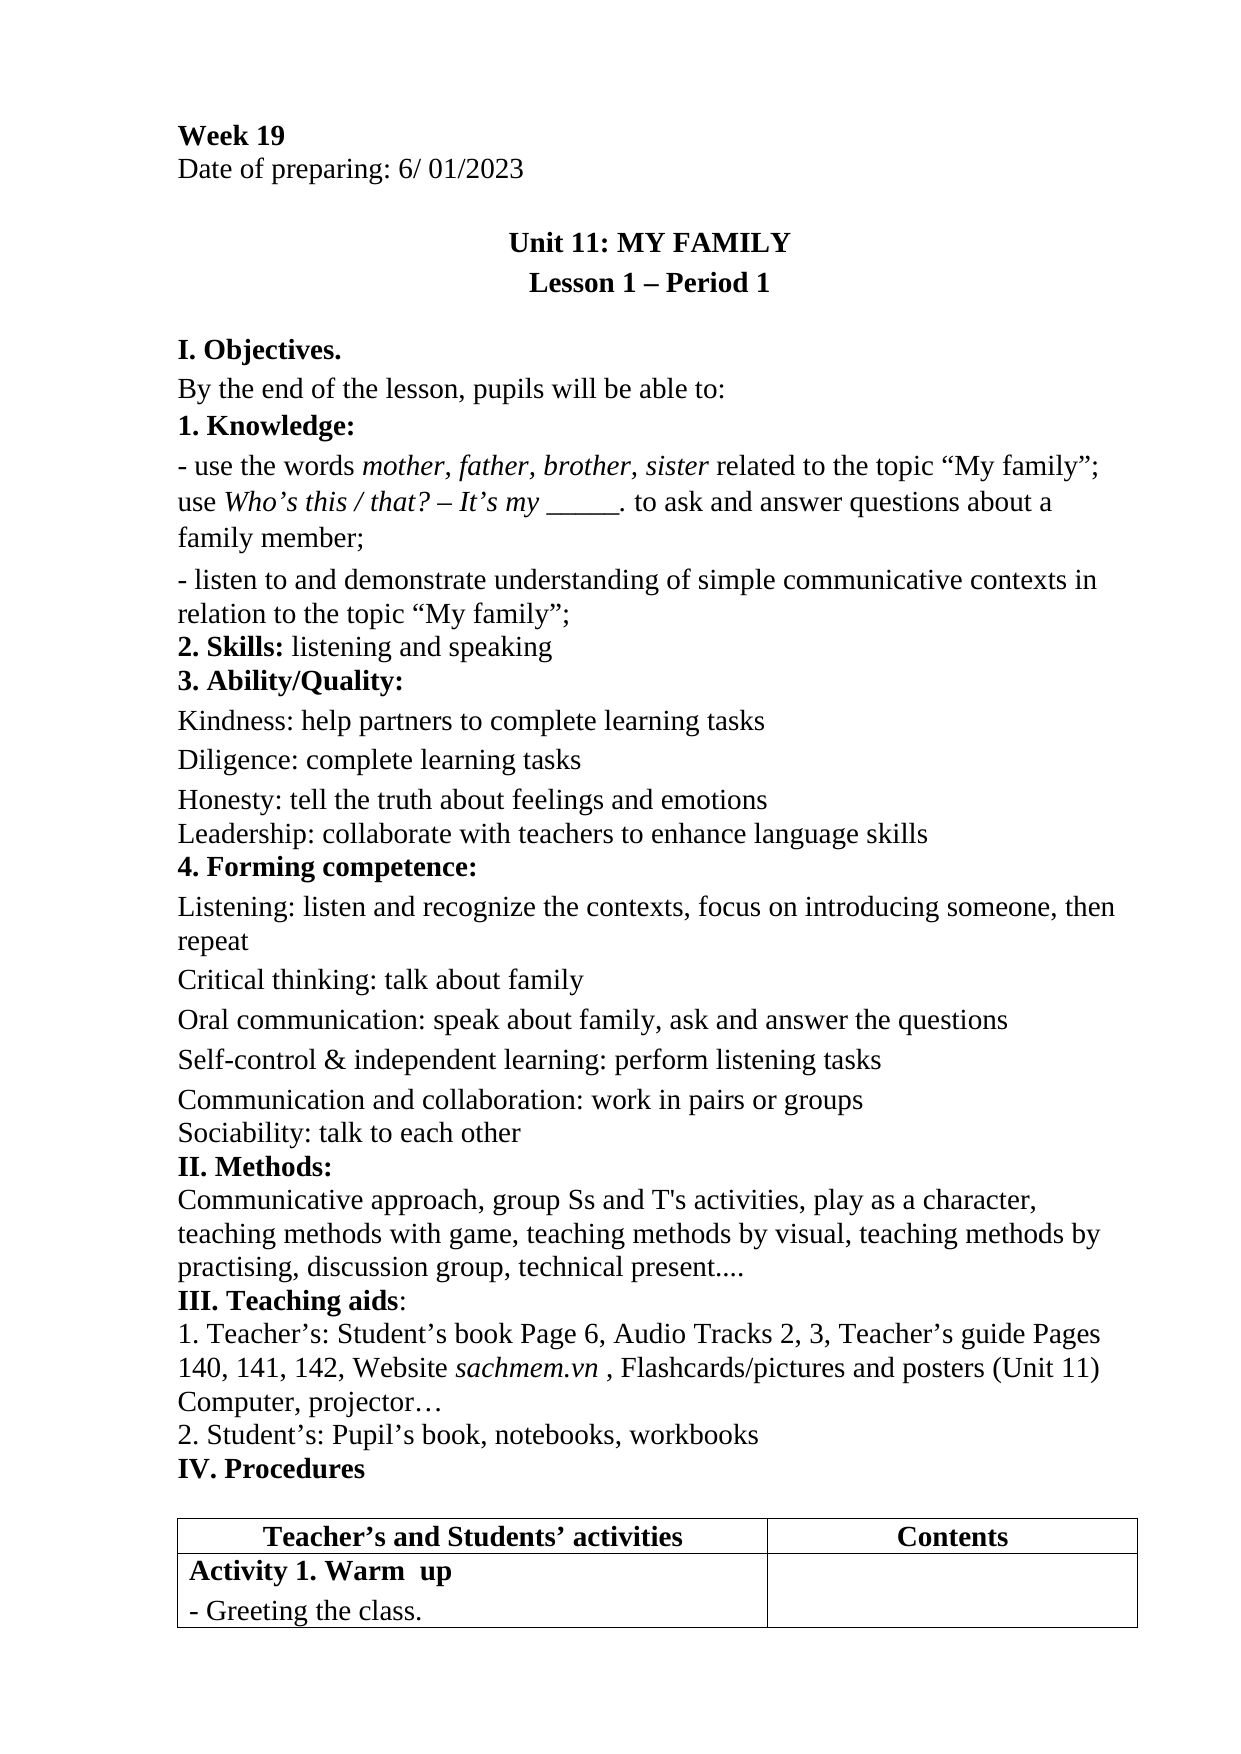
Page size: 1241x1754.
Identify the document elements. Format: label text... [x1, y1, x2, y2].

text Date of preparing: 6/ 01/2023 [177, 152, 1122, 185]
text Oral communication: speak about family, ask and answer the questions [177, 1002, 1122, 1036]
table_header Contents [768, 1519, 1137, 1552]
text II. Methods: [177, 1149, 1122, 1182]
text Listening: listen and recognize the contexts, focus on introducing someone, then repeat [177, 889, 1122, 956]
text 1. Teacher’s: Student’s book Page 6, Audio Tracks 2, 3, Teacher’s guide Pages 140, 141, 142, Website sachmem.vn , Flashcards/pictures and posters (Unit 11) [177, 1317, 1122, 1384]
text Leadership: collaborate with teachers to enhance language skills [177, 816, 1122, 849]
text I. Objectives. [177, 332, 1122, 365]
text Self-control & independent learning: perform listening tasks [177, 1042, 1122, 1076]
table_header Teacher’s and Students’ activities [178, 1519, 767, 1552]
text Sociability: talk to each other [177, 1115, 1122, 1149]
text 2. Skills: listening and speaking [177, 629, 1122, 663]
text Computer, projector… [177, 1384, 1122, 1417]
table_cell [768, 1554, 1137, 1627]
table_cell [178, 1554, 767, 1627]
text IV. Procedures [177, 1451, 1122, 1484]
text Lesson 1 – Period 1 [177, 265, 1122, 298]
text 3. Ability/Quality: [177, 663, 1122, 696]
text 4. Forming competence: [177, 849, 1122, 883]
text - listen to and demonstrate understanding of simple communicative contexts in relation to the topic “My family”; [177, 562, 1122, 629]
text - use the words mother, father, brother, sister related to the topic “My family”; use Who’s this / that? – It’s my _____. to ask and answer questions about a family member; [177, 448, 1122, 553]
text Critical thinking: talk about family [177, 962, 1122, 996]
text 2. Student’s: Pupil’s book, notebooks, workbooks [177, 1417, 1122, 1451]
text III. Teaching aids: [177, 1283, 1122, 1317]
text Communicative approach, group Ss and T's activities, play as a character, teaching methods with game, teaching methods by visual, teaching methods by practising, discussion group, technical present.... [177, 1182, 1122, 1283]
text 1. Knowledge: [177, 408, 1122, 441]
text Honesty: tell the truth about feelings and emotions [177, 782, 1122, 816]
text Kindness: help partners to complete learning tasks [177, 703, 1122, 736]
text By the end of the lesson, pupils will be able to: [177, 372, 1122, 405]
text Communication and collaboration: work in pairs or groups [177, 1082, 1122, 1115]
text Unit 11: MY FAMILY [177, 225, 1122, 258]
text Diligence: complete learning tasks [177, 742, 1122, 776]
text Week 19 [177, 118, 1122, 152]
